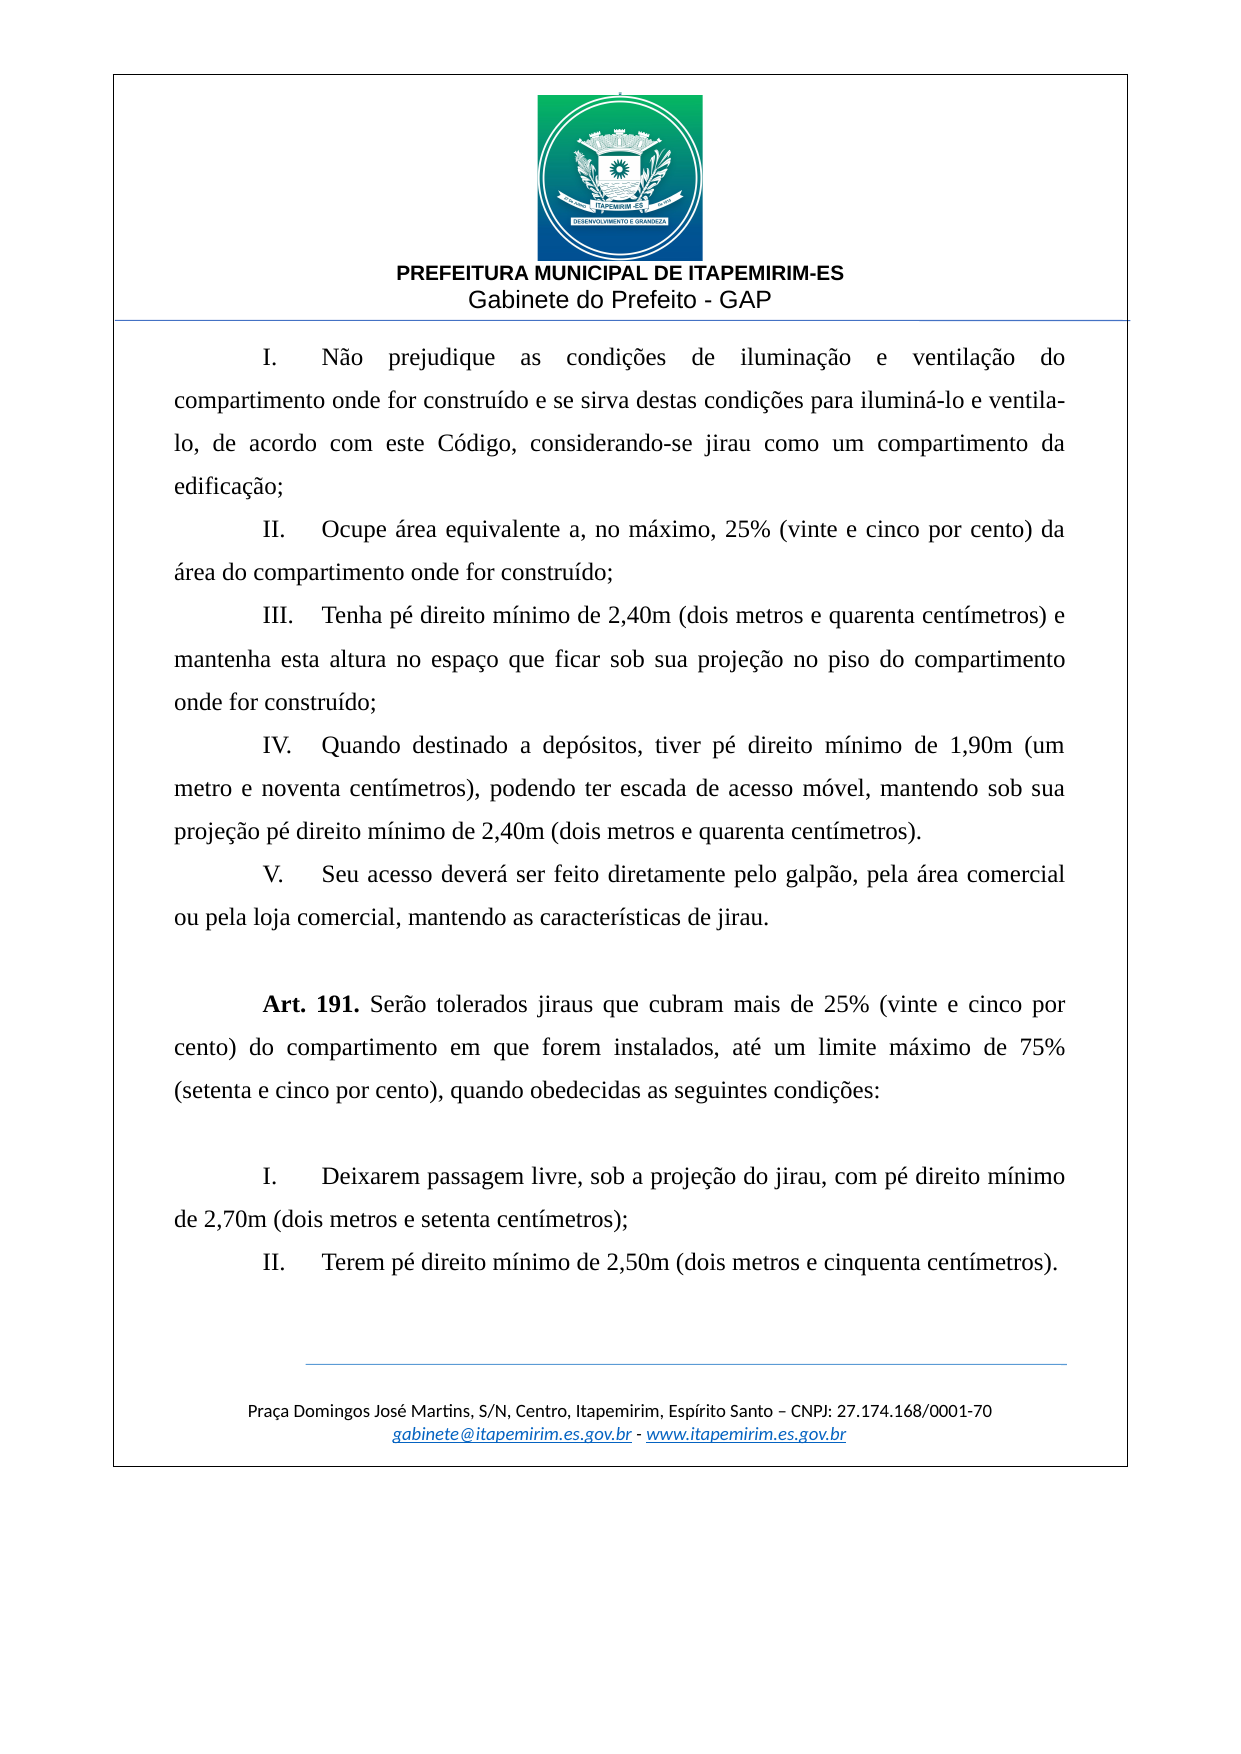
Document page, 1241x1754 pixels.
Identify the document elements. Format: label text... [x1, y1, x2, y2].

list Seu acesso deverá ser feito diretamente pelo galpão, pela área comercial ou pela loja comercial, mantendo as características de jirau. [174, 859, 1066, 931]
picture [537, 216, 703, 261]
text Art. 191. Serão tolerados jiraus que cubram mais de 25% (vinte e cinco por cento) do compartimento em que forem instalados, até um limite máximo de 75% (setenta e cinco por cento), quando obedecidas as seguintes condições: [174, 989, 1066, 1104]
list Tenha pé direito mínimo de 2,40m (dois metros e quarenta centímetros) e mantenha esta altura no espaço que ficar sob sua projeção no piso do compartimento onde for construído; [174, 601, 1066, 716]
list Ocupe área equivalente a, no máximo, 25% (vinte e cinco por cento) da área do compartimento onde for construído; [174, 514, 1066, 586]
list Terem pé direito mínimo de 2,50m (dois metros e cinquenta centímetros). [174, 1247, 1066, 1276]
picture [537, 92, 703, 212]
list Deixarem passagem livre, sob a projeção do jirau, com pé direito mínimo de 2,70m (dois metros e setenta centímetros); [174, 1161, 1066, 1233]
list Quando destinado a depósitos, tiver pé direito mínimo de 1,90m (um metro e noventa centímetros), podendo ter escada de acesso móvel, mantendo sob sua projeção pé direito mínimo de 2,40m (dois metros e quarenta centímetros). [174, 730, 1066, 845]
list Não prejudique as condições de iluminação e ventilação do compartimento onde for construído e se sirva destas condições para iluminá-lo e ventila-lo, de acordo com este Código, considerando-se jirau como um compartimento da edificação; [174, 342, 1066, 500]
